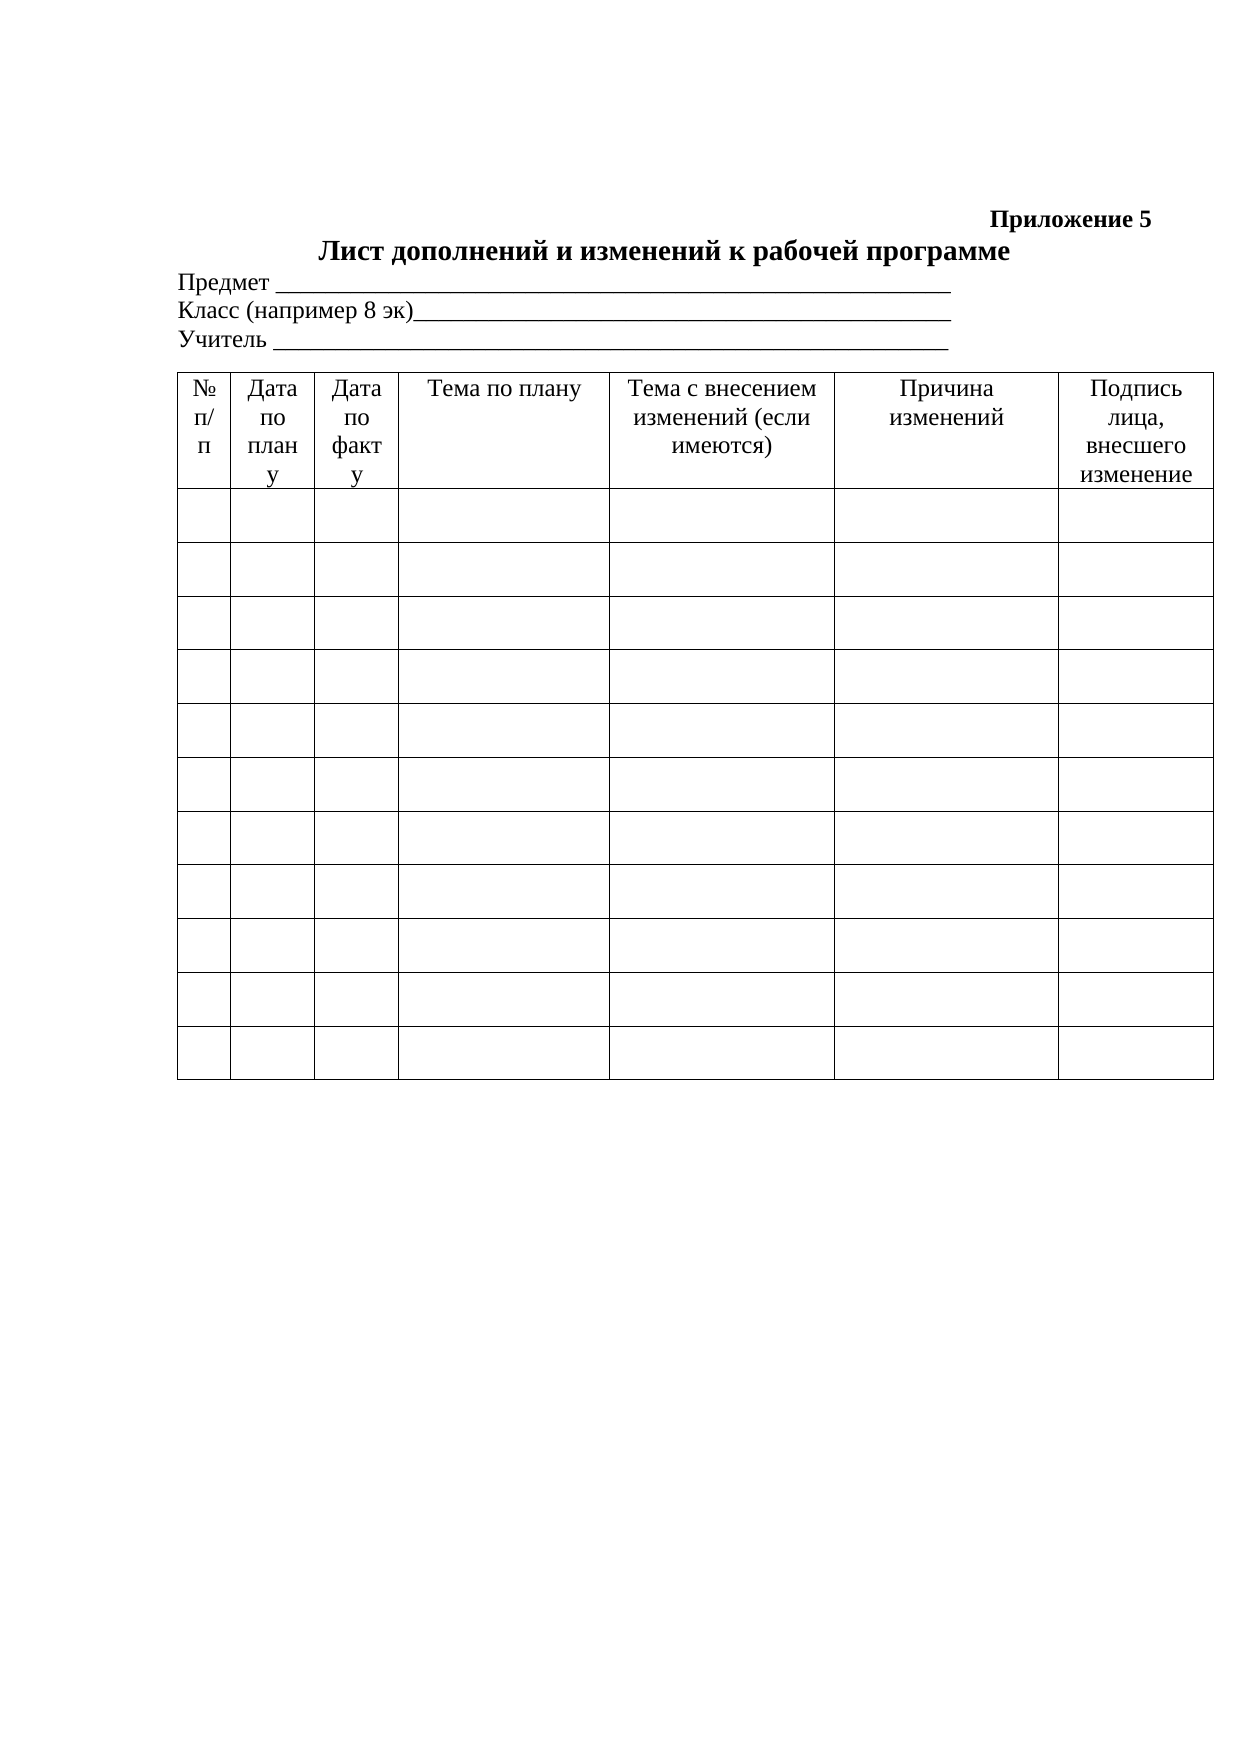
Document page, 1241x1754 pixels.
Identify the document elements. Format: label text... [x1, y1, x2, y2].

table_cell [399, 973, 609, 1026]
table_cell [231, 597, 314, 649]
table_cell [835, 865, 1058, 918]
table_cell [178, 543, 230, 596]
table_cell [399, 543, 609, 596]
table_cell [231, 543, 314, 596]
table_cell [835, 812, 1058, 864]
table_cell [835, 597, 1058, 649]
table_cell [315, 973, 398, 1026]
table_cell [231, 489, 314, 542]
table_cell [1059, 919, 1213, 972]
table_cell [399, 1027, 609, 1079]
table_cell [610, 1027, 834, 1079]
table_cell [610, 865, 834, 918]
table_cell [399, 597, 609, 649]
text Лист дополнений и изменений к рабочей программе [177, 233, 1152, 267]
table_cell [1059, 597, 1213, 649]
text Учитель ______________________________________________________ [177, 324, 1152, 353]
table_header Дата по плану [231, 373, 314, 488]
table_cell [610, 919, 834, 972]
table_header Подпись лица, внесшего изменение [1059, 373, 1213, 488]
table_cell [1059, 650, 1213, 703]
table_cell [610, 812, 834, 864]
text Приложение 5 [177, 204, 1152, 233]
table_cell [399, 758, 609, 811]
table_cell [178, 650, 230, 703]
table_cell [315, 865, 398, 918]
table_cell [315, 597, 398, 649]
table_cell [315, 758, 398, 811]
table_cell [1059, 1027, 1213, 1079]
table_cell [610, 973, 834, 1026]
table_cell [178, 704, 230, 757]
table_cell [399, 650, 609, 703]
table_cell [835, 758, 1058, 811]
table_cell [178, 489, 230, 542]
table_cell [835, 650, 1058, 703]
table_cell [835, 489, 1058, 542]
table_cell [315, 543, 398, 596]
table_cell [231, 1027, 314, 1079]
table_cell [399, 489, 609, 542]
table_cell [610, 543, 834, 596]
table_cell [178, 758, 230, 811]
table_header Дата по факту [315, 373, 398, 488]
table_cell [178, 1027, 230, 1079]
table_cell [315, 650, 398, 703]
table_cell [399, 919, 609, 972]
table_header №п/п [178, 373, 230, 488]
table_cell [1059, 758, 1213, 811]
table_cell [1059, 865, 1213, 918]
table_header Тема по плану [399, 373, 609, 488]
table_cell [231, 973, 314, 1026]
table_cell [610, 704, 834, 757]
text Предмет ______________________________________________________ [177, 267, 1152, 295]
table_cell [231, 812, 314, 864]
table_cell [315, 1027, 398, 1079]
table_cell [231, 919, 314, 972]
table_cell [231, 704, 314, 757]
table_cell [231, 650, 314, 703]
table_cell [610, 650, 834, 703]
table_cell [835, 973, 1058, 1026]
table_cell [178, 597, 230, 649]
table_cell [178, 865, 230, 918]
table_cell [399, 704, 609, 757]
table_header Причина изменений [835, 373, 1058, 488]
table_cell [1059, 812, 1213, 864]
table_header Тема с внесением изменений (если имеются) [610, 373, 834, 488]
table_cell [231, 865, 314, 918]
table_cell [835, 919, 1058, 972]
table_cell [1059, 973, 1213, 1026]
table_cell [835, 543, 1058, 596]
table_cell [835, 704, 1058, 757]
table_cell [231, 758, 314, 811]
table_cell [315, 489, 398, 542]
table_cell [1059, 704, 1213, 757]
table_cell [399, 865, 609, 918]
table_cell [1059, 489, 1213, 542]
table_cell [610, 489, 834, 542]
table_cell [178, 973, 230, 1026]
table_cell [610, 597, 834, 649]
table_cell [315, 704, 398, 757]
table_cell [315, 919, 398, 972]
table_cell [1059, 543, 1213, 596]
table_cell [610, 758, 834, 811]
table_cell [178, 919, 230, 972]
text Класс (например 8 эк)___________________________________________ [177, 295, 1152, 324]
table_cell [835, 1027, 1058, 1079]
table_cell [399, 812, 609, 864]
table_cell [178, 812, 230, 864]
table_cell [315, 812, 398, 864]
